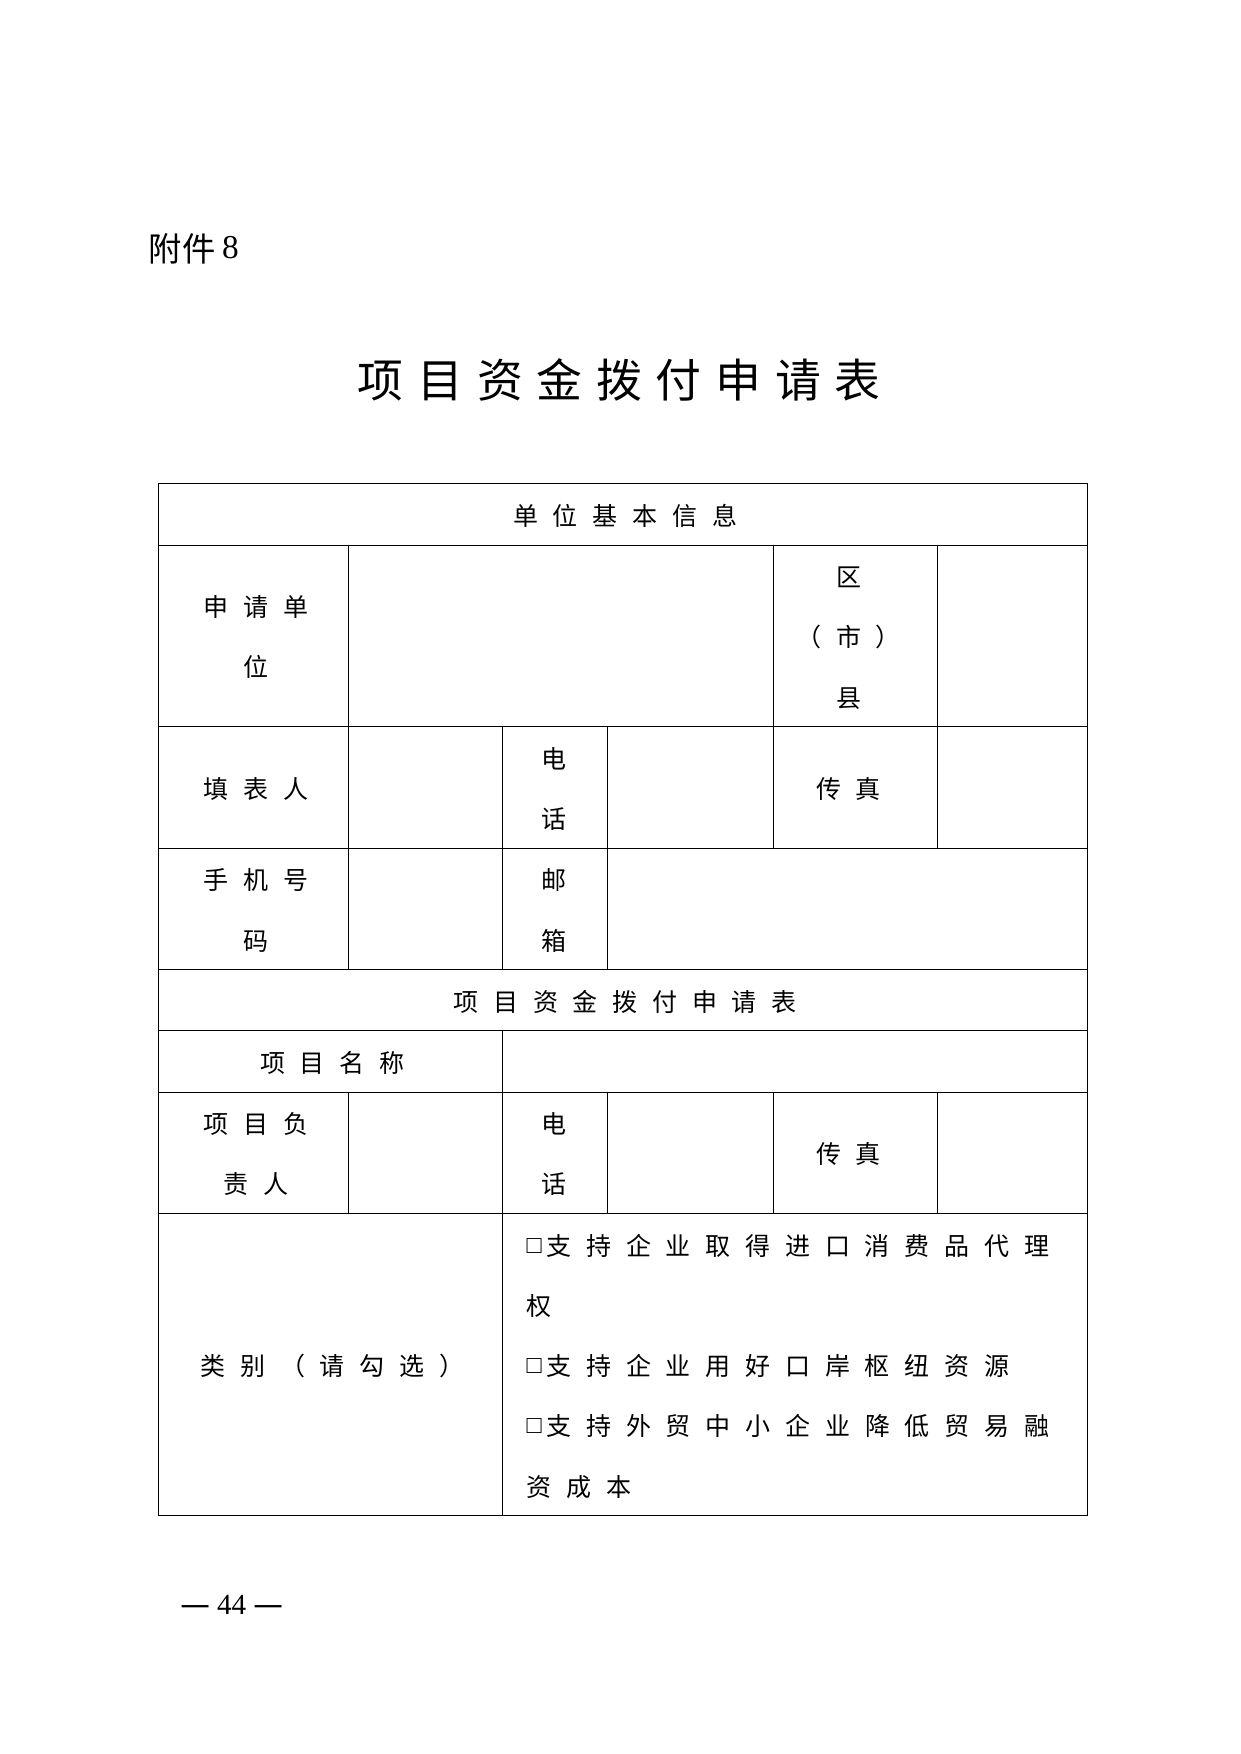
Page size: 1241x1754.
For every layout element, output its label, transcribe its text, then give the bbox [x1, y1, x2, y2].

table_cell 项目负责人 [159, 1093, 348, 1213]
table_cell 项目资金拨付申请表 [159, 970, 1087, 1030]
table_cell [608, 849, 1087, 969]
table_cell 电话 [503, 727, 607, 848]
table_cell [938, 1093, 1087, 1213]
table_cell [349, 1093, 502, 1213]
table_cell 邮箱 [503, 849, 607, 969]
table_cell 传真 [774, 1093, 937, 1213]
table_cell [608, 727, 773, 848]
table_cell 项目名称 [159, 1031, 502, 1092]
table_cell 电话 [503, 1093, 607, 1213]
table_cell 申请单位 [159, 546, 348, 726]
table_cell [608, 1093, 773, 1213]
table_cell [349, 546, 773, 726]
table_cell 手机号码 [159, 849, 348, 969]
table_cell [938, 727, 1087, 848]
text 项目资金拨付申请表 [148, 333, 1103, 423]
table_header 单位基本信息 [159, 484, 1087, 544]
table_cell 填表人 [159, 727, 348, 848]
table_cell 区（市）县 [774, 546, 937, 726]
text 附件8 [148, 221, 1103, 273]
table_cell [349, 727, 502, 848]
table_cell 传真 [774, 727, 937, 848]
table_cell [503, 1031, 1087, 1092]
table_cell [938, 546, 1087, 726]
table_cell □支持企业取得进口消费品代理权 □支持企业用好口岸枢纽资源 □支持外贸中小企业降低贸易融资成本 [503, 1214, 1087, 1515]
table_cell [349, 849, 502, 969]
table_cell 类别（请勾选） [159, 1214, 502, 1515]
